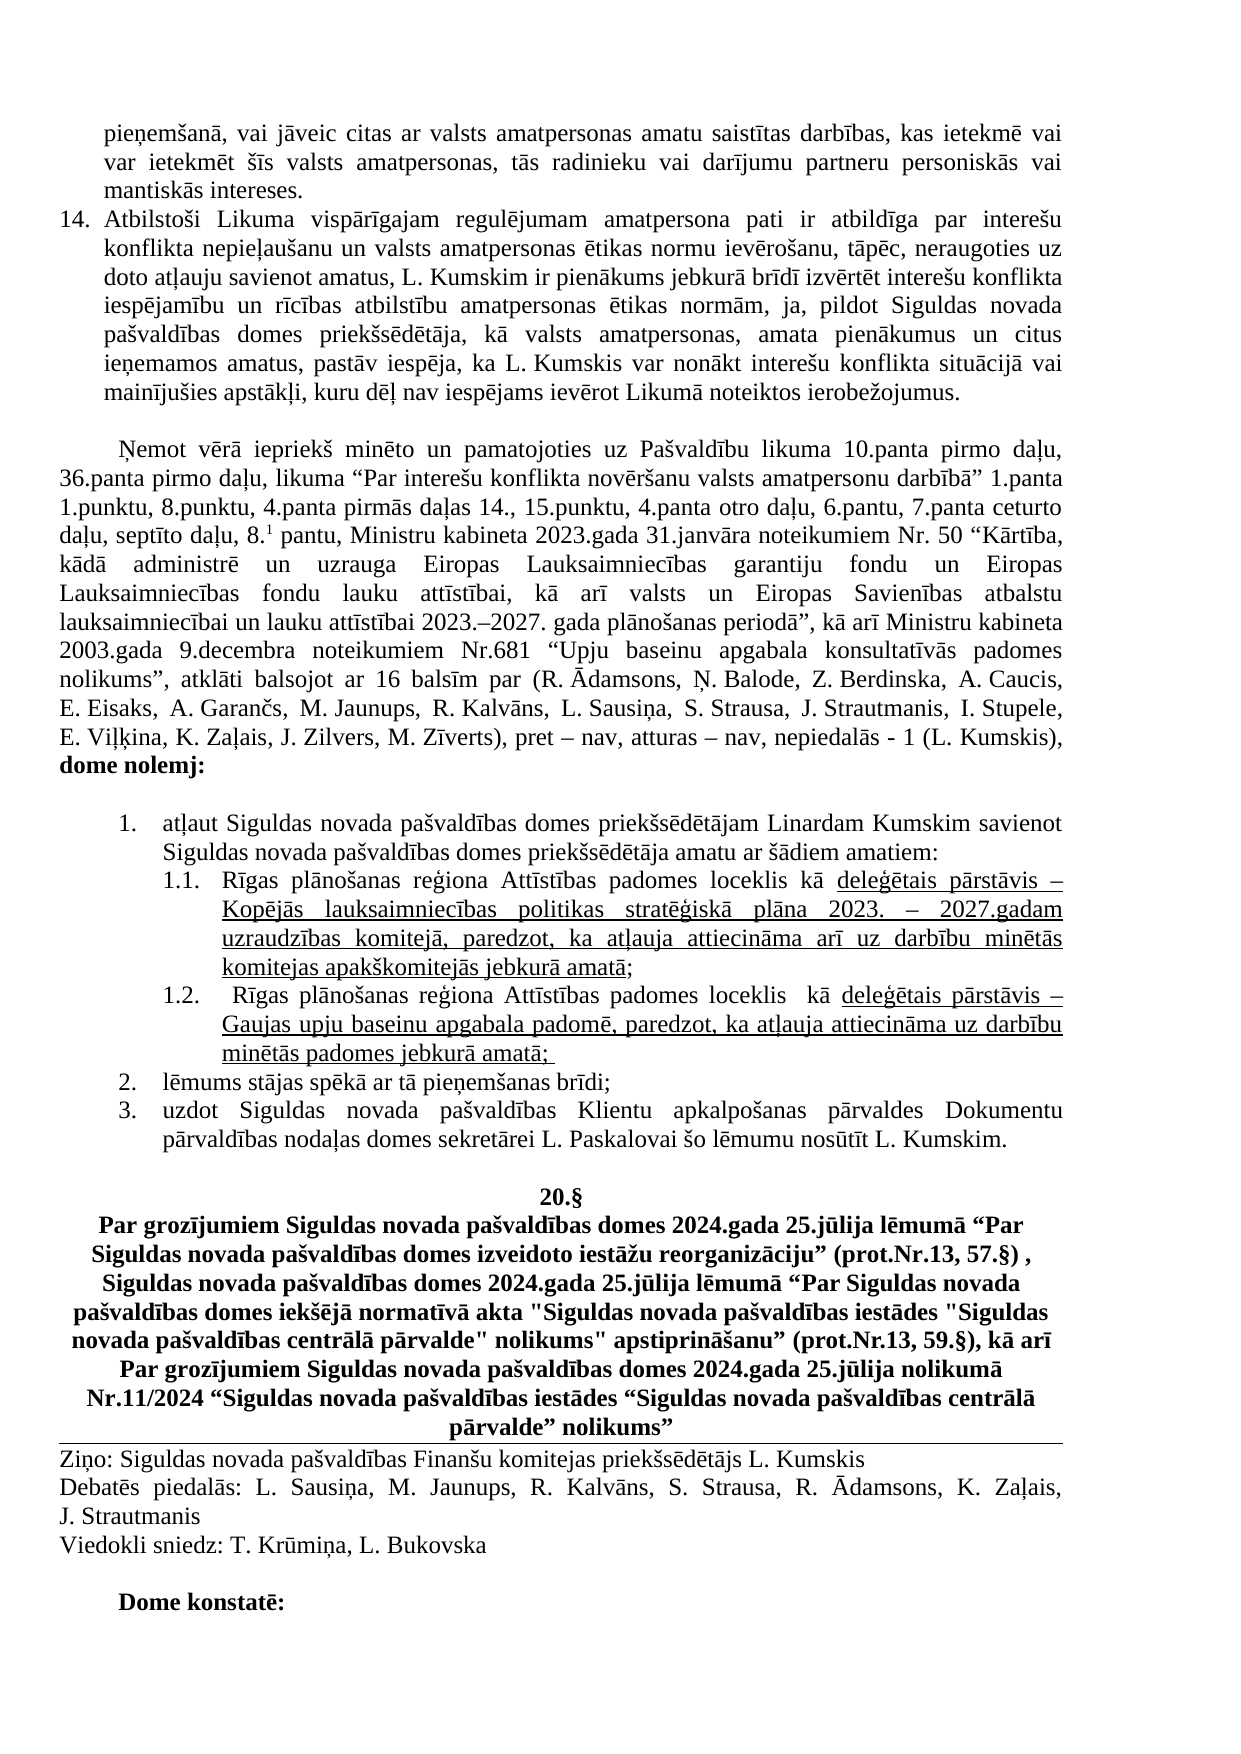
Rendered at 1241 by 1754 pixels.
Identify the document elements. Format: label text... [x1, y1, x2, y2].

text Dome konstatē: [59, 1587, 1063, 1616]
text Ņemot vērā iepriekš minēto un pamatojoties uz Pašvaldību likuma 10.panta pirmo daļu, 36.panta pirmo daļu, likuma “Par interešu konflikta novēršanu valsts amatpersonu darbībā” 1.panta 1.punktu, 8.punktu, 4.panta pirmās daļas 14., 15.punktu, 4.panta otro daļu, 6.pantu, 7.panta ceturto daļu, septīto daļu, 8.1 pantu, Ministru kabineta 2023.gada 31.janvāra noteikumiem Nr. 50 “Kārtība, kādā administrē un uzrauga Eiropas Lauksaimniecības garantiju fondu un Eiropas Lauksaimniecības fondu lauku attīstībai, kā arī valsts un Eiropas Savienības atbalstu lauksaimniecībai un lauku attīstībai 2023.–2027. gada plānošanas periodā”, kā arī Ministru kabineta 2003.gada 9.decembra noteikumiem Nr.681 “Upju baseinu apgabala konsultatīvās padomes nolikums”, atklāti balsojot ar 16 balsīm par (R. Ādamsons, Ņ. Balode, Z. Berdinska, A. Caucis, E. Eisaks, A. Garančs, M. Jaunups, R. Kalvāns, L. Sausiņa, S. Strausa, J. Strautmanis, I. Stupele, E. Viļķina, K. Zaļais, J. Zilvers, M. Zīverts), pret – nav, atturas – nav, nepiedalās - 1 (L. Kumskis), dome nolemj: [59, 607, 1063, 779]
text Par grozījumiem Siguldas novada pašvaldības domes 2024.gada 25.jūlija lēmumā “Par Siguldas novada pašvaldības domes izveidoto iestāžu reorganizāciju” (prot.Nr.13, 57.§) , Siguldas novada pašvaldības domes 2024.gada 25.jūlija lēmumā “Par Siguldas novada pašvaldības domes iekšējā normatīvā akta "Siguldas novada pašvaldības iestādes "Siguldas novada pašvaldības centrālā pārvalde" nolikums" apstiprināšanu” (prot.Nr.13, 59.§), kā arī Par grozījumiem Siguldas novada pašvaldības domes 2024.gada 25.jūlija nolikumā Nr.11/2024 “Siguldas novada pašvaldības iestādes “Siguldas novada pašvaldības centrālā pārvalde” nolikums” [59, 1211, 1063, 1443]
text Debatēs piedalās: L. Sausiņa, M. Jaunups, R. Kalvāns, S. Strausa, R. Ādamsons, K. Zaļais, J. Strautmanis [59, 1472, 1063, 1530]
list uzdot Siguldas novada pašvaldības Klientu apkalpošanas pārvaldes Dokumentu pārvaldības nodaļas domes sekretārei L. Paskalovai šo lēmumu nosūtīt L. Kumskim. [118, 1096, 1063, 1153]
text Viedokli sniedz: T. Krūmiņa, L. Bukovska [59, 1530, 1063, 1559]
text Ņemot vērā iepriekš minēto un pamatojoties uz Pašvaldību likuma 10.panta pirmo daļu, 36.panta pirmo daļu, likuma “Par interešu konflikta novēršanu valsts amatpersonu darbībā” 1.panta 1.punktu, 8.punktu, 4.panta pirmās daļas 14., 15.punktu, 4.panta otro daļu, 6.pantu, 7.panta ceturto daļu, septīto daļu, 8.1 pantu, Ministru kabineta 2023.gada 31.janvāra noteikumiem Nr. 50 “Kārtība, kādā administrē un uzrauga Eiropas Lauksaimniecības garantiju fondu un Eiropas Lauksaimniecības fondu lauku attīstībai, kā arī valsts un Eiropas Savienības atbalstu lauksaimniecībai un lauku attīstībai 2023.–2027. gada plānošanas periodā”, kā arī Ministru kabineta 2003.gada 9.decembra noteikumiem Nr.681 “Upju baseinu apgabala konsultatīvās padomes nolikums”, atklāti balsojot ar 16 balsīm par (R. Ādamsons, Ņ. Balode, Z. Berdinska, A. Caucis, E. Eisaks, A. Garančs, M. Jaunups, R. Kalvāns, L. Sausiņa, S. Strausa, J. Strautmanis, I. Stupele, E. Viļķina, K. Zaļais, J. Zilvers, M. Zīverts), pret – nav, atturas – nav, nepiedalās - 1 (L. Kumskis), dome nolemj: [59, 434, 1063, 549]
list Atbilstoši Likuma vispārīgajam regulējumam amatpersona pati ir atbildīga par interešu konflikta nepieļaušanu un valsts amatpersonas ētikas normu ievērošanu, tāpēc, neraugoties uz doto atļauju savienot amatus, L. Kumskim ir pienākums jebkurā brīdī izvērtēt interešu konflikta iespējamību un rīcības atbilstību amatpersonas ētikas normām, ja, pildot Siguldas novada pašvaldības domes priekšsēdētāja, kā valsts amatpersonas, amata pienākumus un citus ieņemamos amatus, pastāv iespēja, ka L. Kumskis var nonākt interešu konflikta situācijā vai mainījušies apstākļi, kuru dēļ nav iespējams ievērot Likumā noteiktos ierobežojumus. [59, 204, 1063, 406]
list Rīgas plānošanas reģiona Attīstības padomes loceklis kā deleģētais pārstāvis – Gaujas upju baseinu apgabala padomē, paredzot, ka atļauja attiecināma uz darbību minētās padomes jebkurā amatā; [162, 981, 1063, 1067]
list atļaut Siguldas novada pašvaldības domes priekšsēdētājam Linardam Kumskim savienot Siguldas novada pašvaldības domes priekšsēdētāja amatu ar šādiem amatiem: [118, 808, 1063, 866]
list lēmums stājas spēkā ar tā pieņemšanas brīdi; [118, 1067, 1063, 1096]
text 20.§ [59, 1182, 1063, 1211]
text Ziņo: Siguldas novada pašvaldības Finanšu komitejas priekšsēdētājs L. Kumskis [59, 1444, 1063, 1472]
list Rīgas plānošanas reģiona Attīstības padomes loceklis kā deleģētais pārstāvis – Kopējās lauksaimniecības politikas stratēģiskā plāna 2023. – 2027.gadam uzraudzības komitejā, paredzot, ka atļauja attiecināma arī uz darbību minētās komitejas apakškomitejās jebkurā amatā; [162, 866, 1063, 981]
